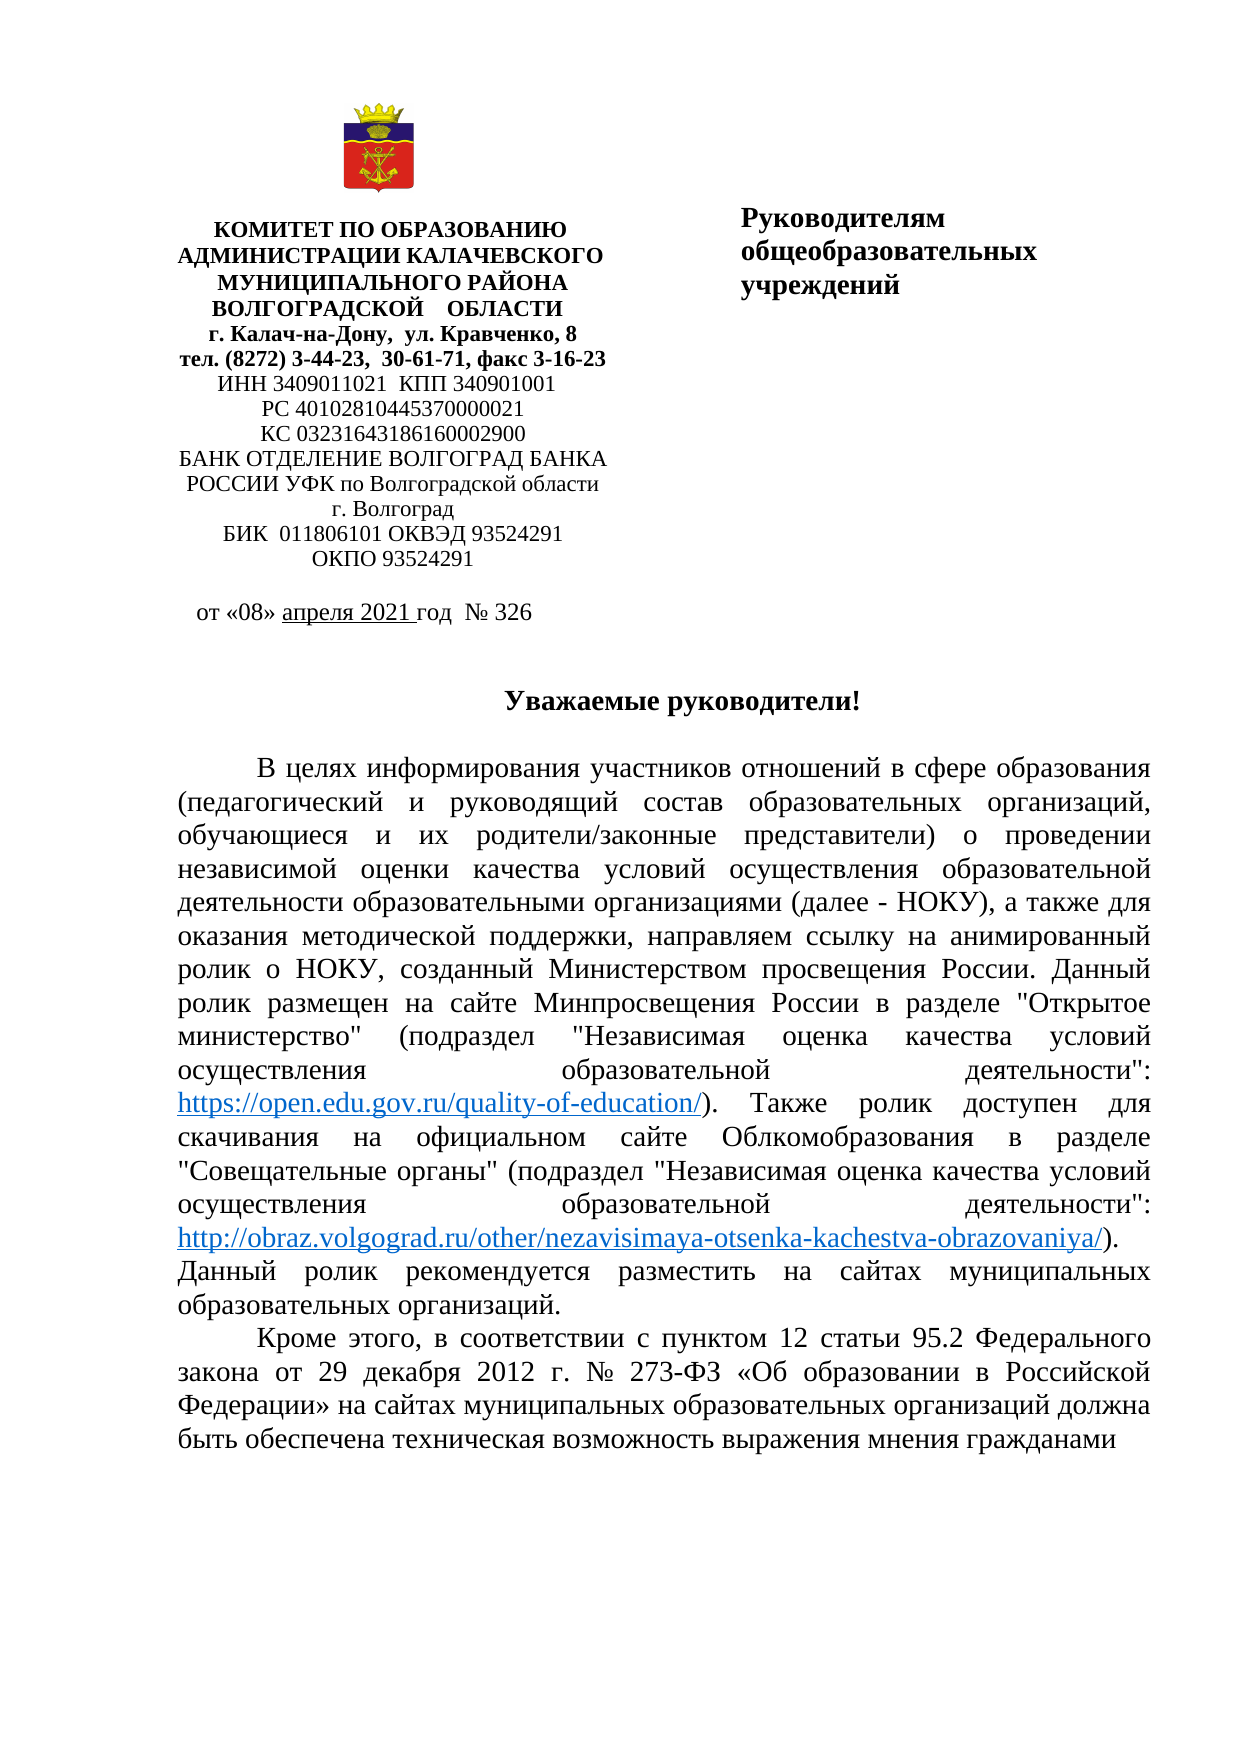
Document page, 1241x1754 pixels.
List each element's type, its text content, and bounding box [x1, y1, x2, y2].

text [177, 1320, 1152, 1454]
text ВОЛГОГРАДСКОЙ ОБЛАСТИ [177, 295, 683, 322]
text ИНН 3409011021 КПП 340901001 [177, 372, 608, 397]
text В целях информирования участников отношений в сфере образования (педагогический и руководящий состав образовательных организаций, обучающиеся и их родители/законные представители) о проведении независимой оценки качества условий осуществления образовательной деятельности образовательными организациями (далее - НОКУ), а также для оказания методической поддержки, направляем ссылку на анимированный ролик о НОКУ, созданный Министерством просвещения России. Данный ролик размещен на сайте Минпросвещения России в разделе "Открытое министерство" (подраздел "Независимая оценка качества условий осуществления образовательной деятельности": https://open.edu.gov.ru/quality-of-education/). Также ролик доступен для скачивания на официальном сайте Облкомобразования в разделе "Совещательные органы" (подраздел "Независимая оценка качества условий осуществления образовательной деятельности": http://obraz.volgograd.ru/other/nezavisimaya-otsenka-kachestva-obrazovaniya/). Данный ролик рекомендуется разместить на сайтах муниципальных образовательных организаций. [177, 750, 1152, 1320]
subtitle КОМИТЕТ ПО ОБРАЗОВАНИЮ [177, 216, 683, 243]
text БИК 011806101 ОКВЭД 93524291 [177, 522, 608, 547]
text от «08» апреля 2021 год № 326 [177, 597, 683, 625]
text МУНИЦИПАЛЬНОГО РАЙОНА [177, 269, 683, 295]
text РС 40102810445370000021 [177, 397, 608, 422]
text КС 03231643186160002900 [177, 422, 608, 447]
subtitle АДМИНИСТРАЦИИ КАЛАЧЕВСКОГО [177, 243, 683, 269]
text Уважаемые руководители! [177, 683, 1150, 717]
text ОКПО 93524291 [177, 547, 608, 572]
text БАНК ОТДЕЛЕНИЕ ВОЛГОГРАД БАНКА РОССИИ УФК по Волгоградской области г. Волгоград [177, 447, 608, 522]
text тел. (8272) 3-44-23, 30-61-71, факс 3-16-23 [177, 347, 608, 372]
text г. Калач-на-Дону, ул. Кравченко, 8 [177, 322, 608, 347]
